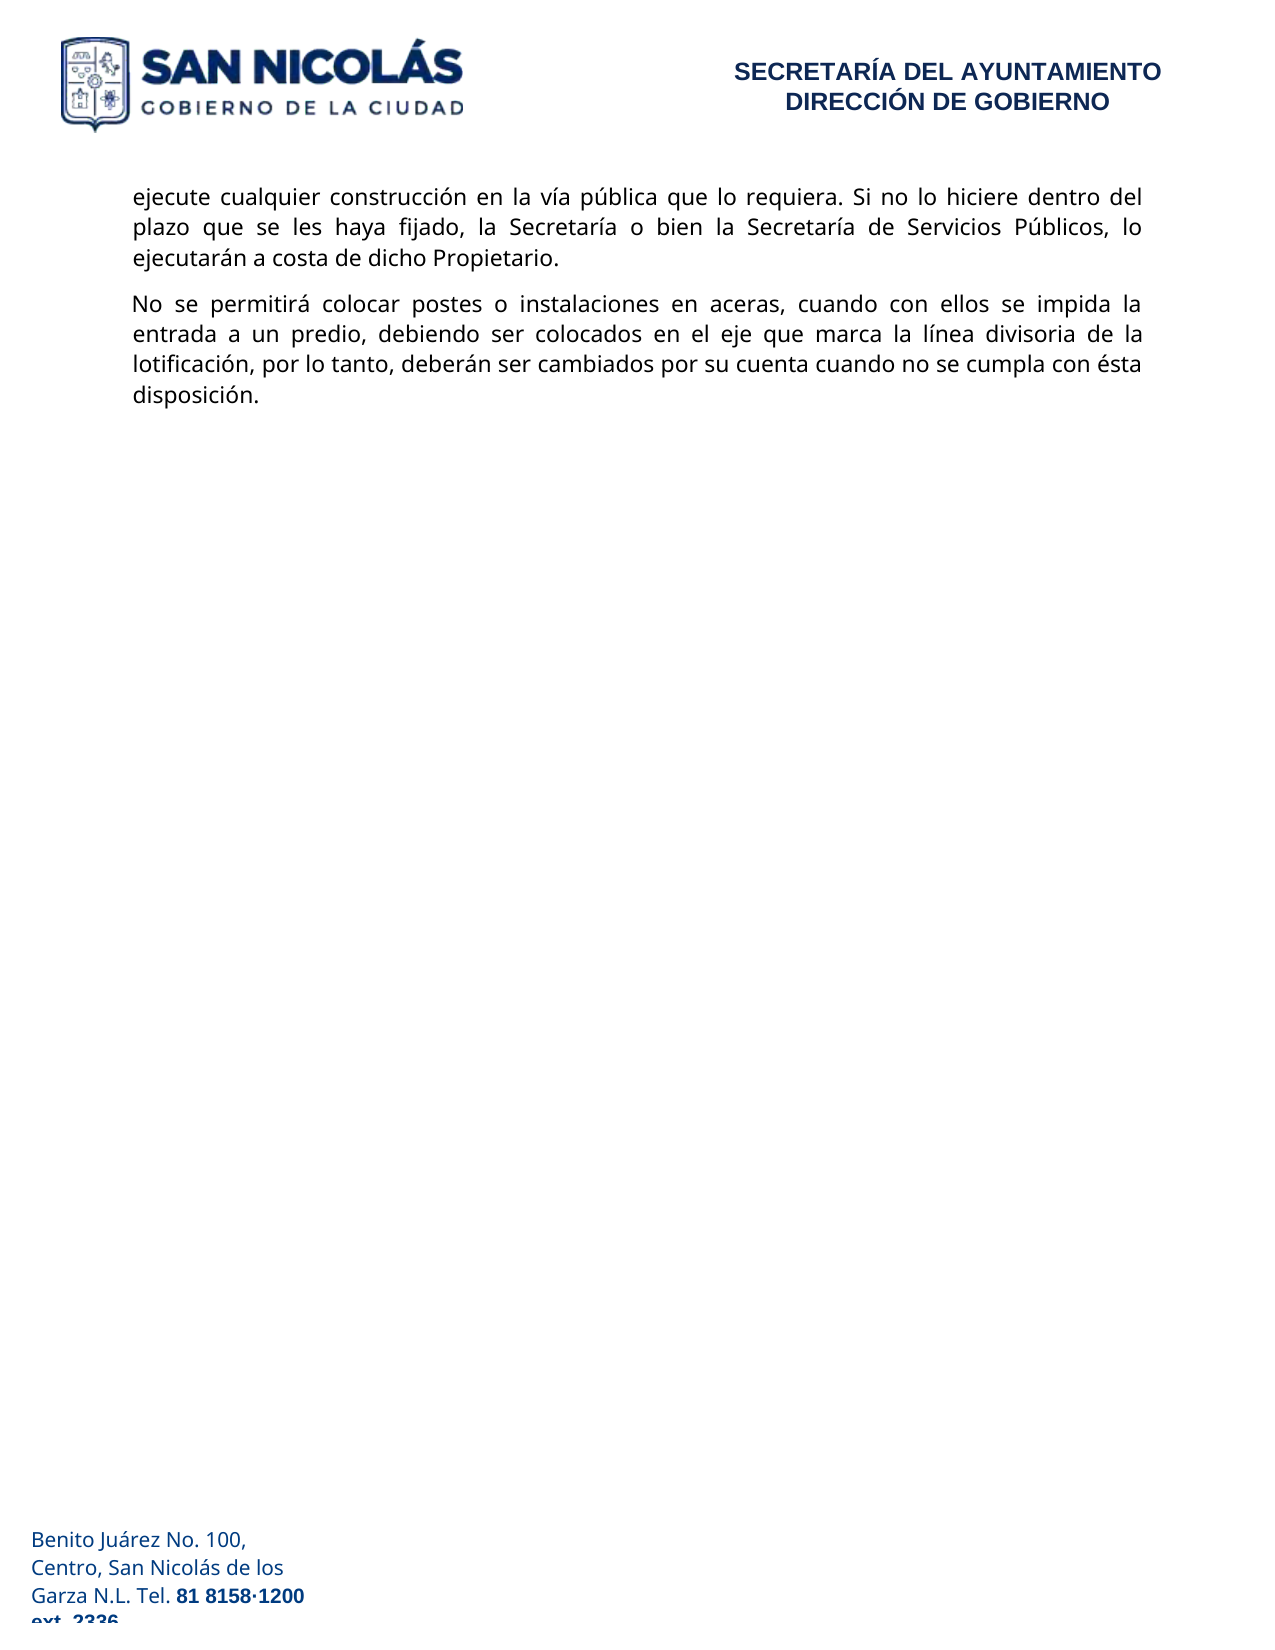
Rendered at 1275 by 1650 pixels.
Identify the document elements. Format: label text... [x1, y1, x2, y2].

text No se permitirá colocar postes o instalaciones en aceras, cuando con ellos se impida la entrada a un predio, debiendo ser colocados en el eje que marca la línea divisoria de la lotificación, por lo tanto, deberán ser cambiados por su cuenta cuando no se cumpla con ésta disposición. [131, 288, 1143, 410]
picture [61, 37, 463, 133]
